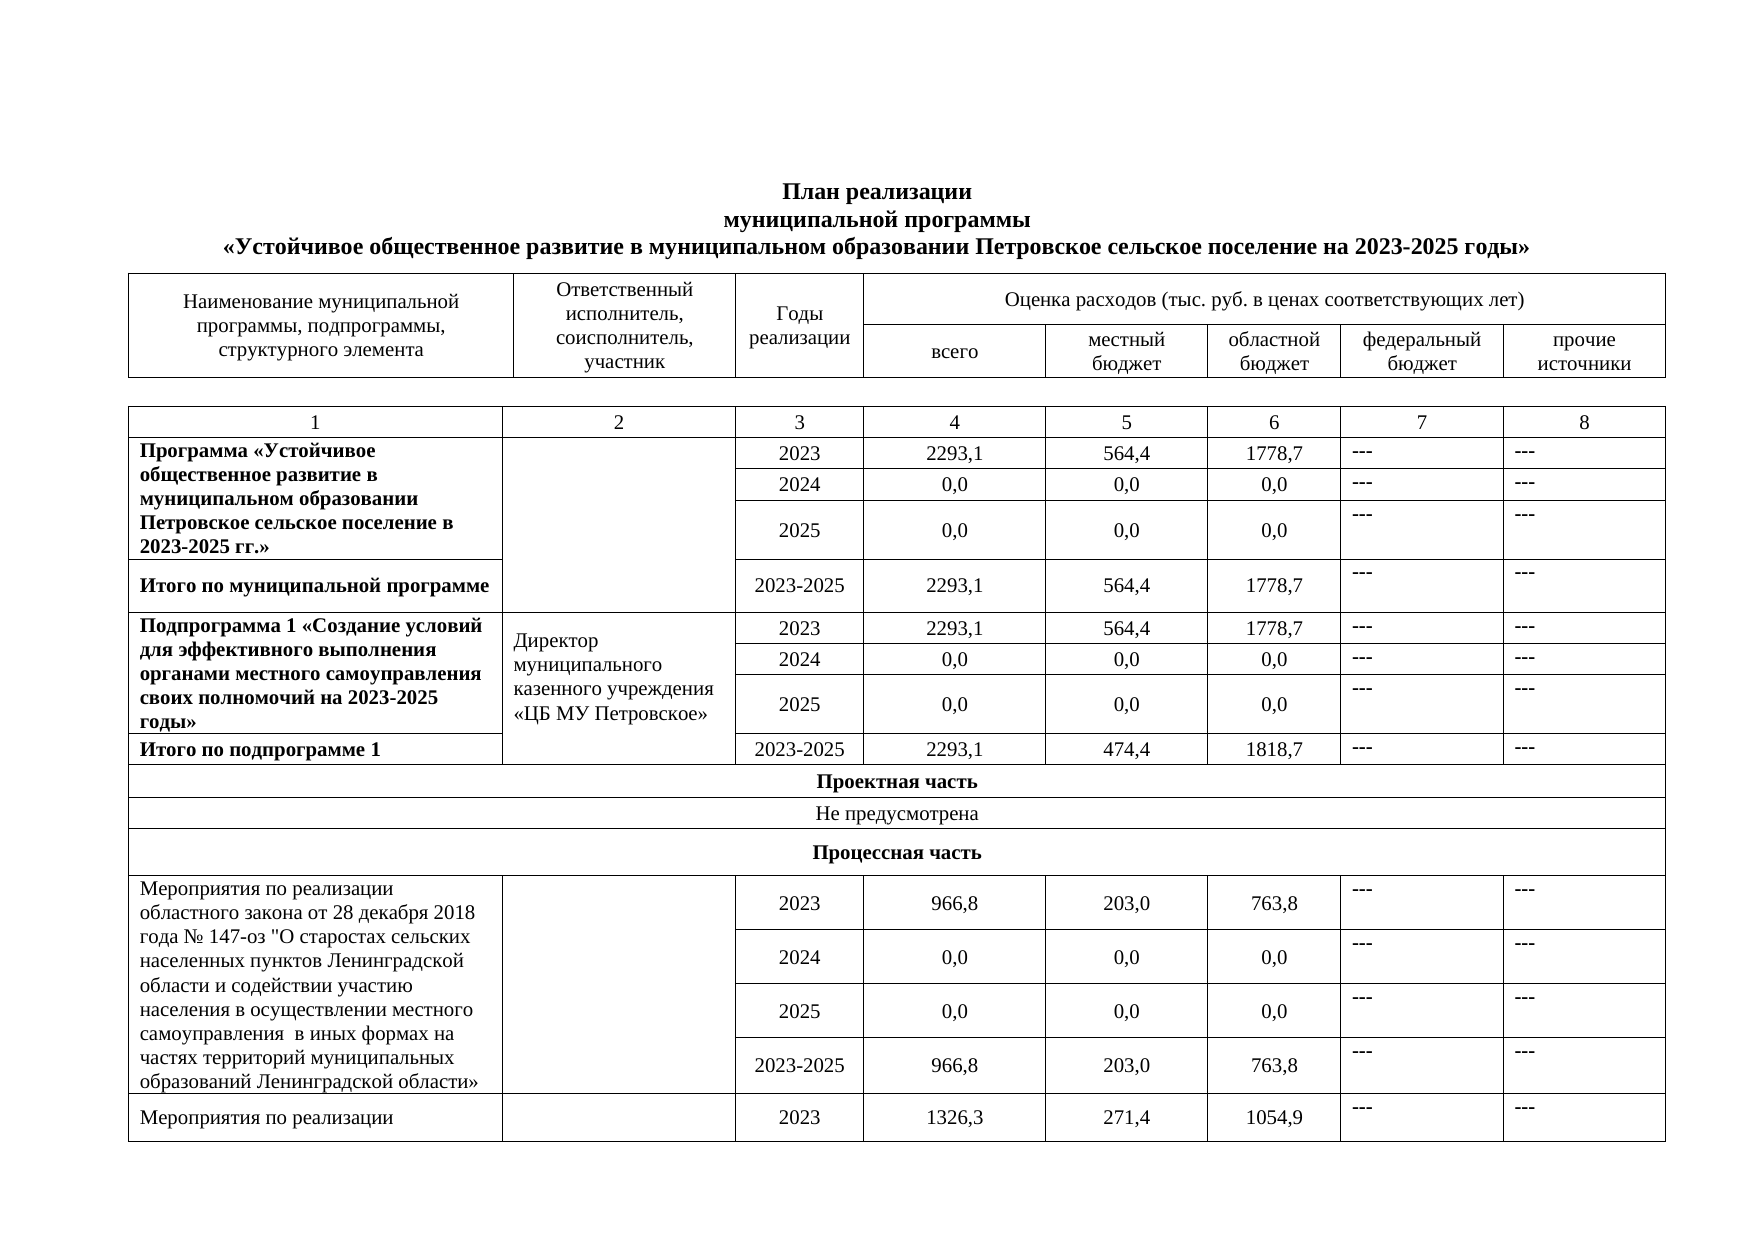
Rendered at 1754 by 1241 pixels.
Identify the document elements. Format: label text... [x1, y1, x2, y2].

table_cell 564,4 [1046, 560, 1207, 612]
table_cell [503, 438, 735, 612]
table_cell --- [1504, 644, 1665, 674]
table_cell 0,0 [1208, 930, 1340, 983]
table_cell 0,0 [864, 930, 1045, 983]
table_cell 0,0 [1208, 984, 1340, 1037]
table_cell --- [1341, 984, 1503, 1037]
table_cell 1778,7 [1208, 560, 1340, 612]
table_cell --- [1504, 560, 1665, 612]
table_cell --- [1341, 438, 1503, 468]
table_cell 0,0 [1046, 644, 1207, 674]
table_header Годы реализации [736, 274, 863, 377]
table_cell 0,0 [1208, 644, 1340, 674]
table_cell 1326,3 [864, 1094, 1045, 1141]
table_cell 2293,1 [864, 613, 1045, 643]
table_cell 564,4 [1046, 613, 1207, 643]
table_cell 271,4 [1046, 1094, 1207, 1141]
table_cell --- [1341, 1038, 1503, 1093]
table_header 6 [1208, 407, 1340, 437]
table_cell Процессная часть [129, 829, 1665, 875]
table_cell 0,0 [1208, 675, 1340, 733]
table_cell 2025 [736, 501, 863, 558]
table_cell --- [1341, 734, 1503, 764]
table_header Ответственный исполнитель, соисполнитель, участник [514, 274, 735, 377]
table_header 8 [1504, 407, 1665, 437]
table_header 5 [1046, 407, 1207, 437]
table_cell 564,4 [1046, 438, 1207, 468]
table_cell --- [1341, 930, 1503, 983]
table_cell --- [1341, 613, 1503, 643]
text «Устойчивое общественное развитие в муниципальном образовании Петровское сельское поселение на 2023-2025 годы» [118, 232, 1636, 260]
table_cell --- [1504, 1094, 1665, 1141]
table_cell 0,0 [1046, 501, 1207, 558]
table_header 7 [1341, 407, 1503, 437]
text План реализации [118, 177, 1636, 205]
table_cell Проектная часть [129, 765, 1665, 797]
table_cell 0,0 [1046, 469, 1207, 499]
table_cell --- [1504, 438, 1665, 468]
table_cell --- [1504, 734, 1665, 764]
table_cell 1778,7 [1208, 613, 1340, 643]
table_header 3 [736, 407, 863, 437]
table_cell 0,0 [864, 644, 1045, 674]
table_cell 0,0 [1046, 984, 1207, 1037]
table_cell Подпрограмма 1 «Создание условий для эффективного выполнения органами местного самоуправления своих полномочий на 2023-2025 годы» [129, 613, 502, 733]
table_cell 0,0 [864, 469, 1045, 499]
table_cell --- [1341, 1094, 1503, 1141]
table_cell 763,8 [1208, 1038, 1340, 1093]
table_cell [129, 1094, 502, 1141]
table_cell 2025 [736, 984, 863, 1037]
table_cell 1778,7 [1208, 438, 1340, 468]
table_header Оценка расходов (тыс. руб. в ценах соответствующих лет) [864, 274, 1665, 324]
table_cell --- [1341, 675, 1503, 733]
table_cell 1818,7 [1208, 734, 1340, 764]
table_header 2 [503, 407, 735, 437]
table_cell 966,8 [864, 1038, 1045, 1093]
table_cell 0,0 [864, 501, 1045, 558]
table_cell местный бюджет [1046, 325, 1207, 377]
table_cell Итого по подпрограмме 1 [129, 734, 502, 764]
table_cell [503, 1094, 735, 1141]
table_cell 474,4 [1046, 734, 1207, 764]
table_cell --- [1504, 930, 1665, 983]
table_cell 763,8 [1208, 876, 1340, 929]
table_header 4 [864, 407, 1045, 437]
table_header 1 [129, 407, 502, 437]
table_cell --- [1504, 984, 1665, 1037]
table_cell [503, 876, 735, 1093]
table_cell всего [864, 325, 1045, 377]
table_cell --- [1504, 876, 1665, 929]
table_cell Программа «Устойчивое общественное развитие в муниципальном образовании Петровское сельское поселение в 2023-2025 гг.» [129, 438, 502, 558]
table_cell 2293,1 [864, 438, 1045, 468]
table_cell 966,8 [864, 876, 1045, 929]
table_cell 2024 [736, 644, 863, 674]
table_cell --- [1341, 876, 1503, 929]
table_cell --- [1504, 613, 1665, 643]
table_cell --- [1341, 644, 1503, 674]
table_cell 2293,1 [864, 734, 1045, 764]
table_cell 2023-2025 [736, 734, 863, 764]
table_cell 0,0 [864, 675, 1045, 733]
table_cell 2023 [736, 1094, 863, 1141]
table_cell --- [1504, 675, 1665, 733]
table_cell 2023 [736, 876, 863, 929]
table_cell 2024 [736, 930, 863, 983]
table_cell --- [1504, 1038, 1665, 1093]
table_cell --- [1341, 560, 1503, 612]
table_cell 0,0 [1208, 469, 1340, 499]
table_cell 2023-2025 [736, 560, 863, 612]
table_cell 0,0 [1046, 930, 1207, 983]
table_cell прочие источники [1504, 325, 1665, 377]
table_cell 203,0 [1046, 876, 1207, 929]
table_cell Итого по муниципальной программе [129, 560, 502, 612]
table_cell 0,0 [1208, 501, 1340, 558]
table_header Наименование муниципальной программы, подпрограммы, структурного элемента [129, 274, 513, 377]
table_cell 2024 [736, 469, 863, 499]
table_cell 2023 [736, 438, 863, 468]
table_cell 0,0 [864, 984, 1045, 1037]
table_cell федеральный бюджет [1341, 325, 1503, 377]
text муниципальной программы [118, 205, 1636, 232]
table_cell Не предусмотрена [129, 798, 1665, 828]
table_cell областной бюджет [1208, 325, 1340, 377]
table_cell Директор муниципального казенного учреждения «ЦБ МУ Петровское» [503, 613, 735, 764]
table_cell 2023 [736, 613, 863, 643]
table_cell 0,0 [1046, 675, 1207, 733]
table_cell 2293,1 [864, 560, 1045, 612]
table_cell 203,0 [1046, 1038, 1207, 1093]
table_cell --- [1504, 469, 1665, 499]
table_cell --- [1504, 501, 1665, 558]
table_cell 1054,9 [1208, 1094, 1340, 1141]
table_cell --- [1341, 501, 1503, 558]
table_cell 2023-2025 [736, 1038, 863, 1093]
table_cell 2025 [736, 675, 863, 733]
table_cell --- [1341, 469, 1503, 499]
table_cell Мероприятия по реализации областного закона от 28 декабря 2018 года № 147-оз "О старостах сельских населенных пунктов Ленинградской области и содействии участию населения в осуществлении местного самоуправления в иных формах на частях территорий муниципальных образований Ленинградской области» [129, 876, 502, 1093]
